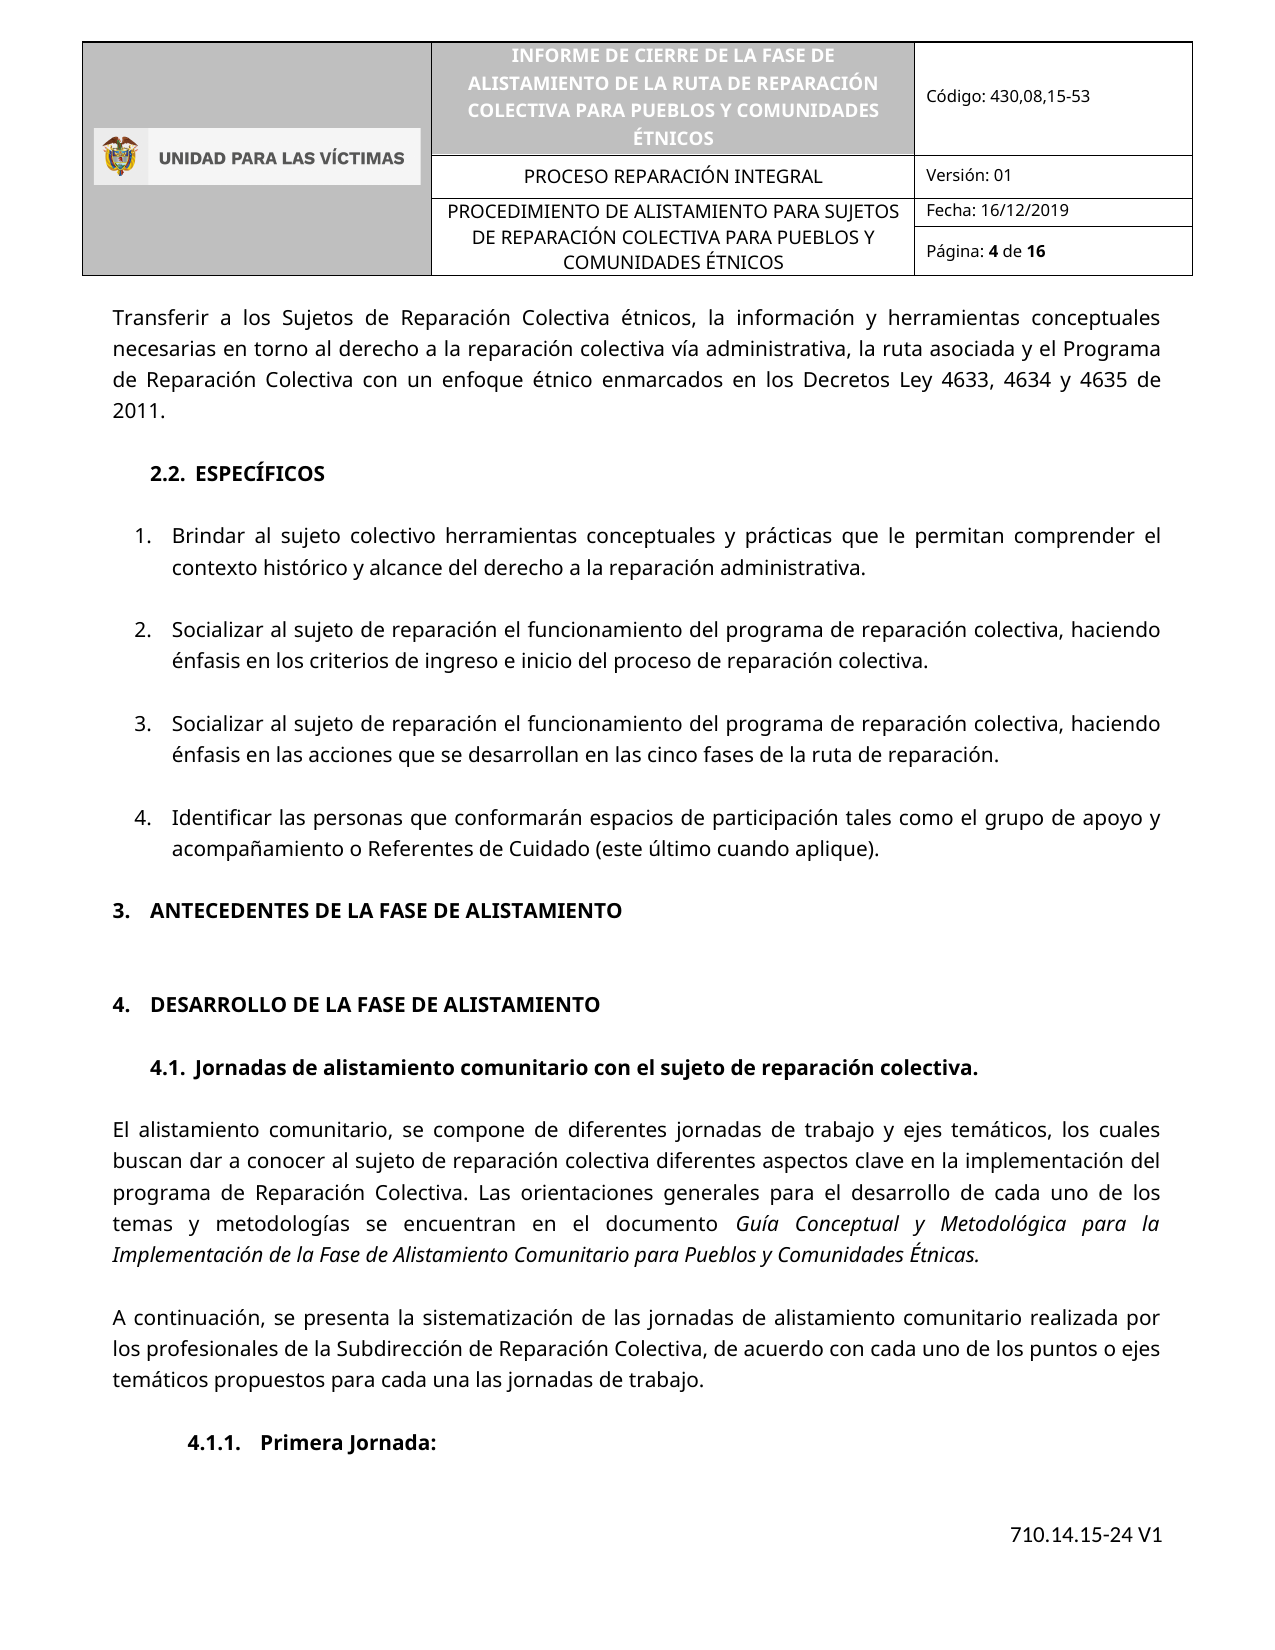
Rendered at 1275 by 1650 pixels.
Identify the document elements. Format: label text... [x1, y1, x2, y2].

subtitle Primera Jornada: [187, 1428, 1162, 1456]
list Brindar al sujeto colectivo herramientas conceptuales y prácticas que le permitan comprender el contexto histórico y alcance del derecho a la reparación administrativa. [134, 521, 1162, 581]
picture [93, 128, 421, 185]
list Identificar las personas que conformarán espacios de participación tales como el grupo de apoyo y acompañamiento o Referentes de Cuidado (este último cuando aplique). [134, 803, 1162, 862]
subtitle ESPECÍFICOS [150, 459, 1162, 487]
subtitle DESARROLLO DE LA FASE DE ALISTAMIENTO [112, 990, 1162, 1018]
subtitle ANTECEDENTES DE LA FASE DE ALISTAMIENTO [112, 896, 1162, 925]
text A continuación, se presenta la sistematización de las jornadas de alistamiento comunitario realizada por los profesionales de la Subdirección de Reparación Colectiva, de acuerdo con cada uno de los puntos o ejes temáticos propuestos para cada una las jornadas de trabajo. [112, 1303, 1162, 1393]
list Socializar al sujeto de reparación el funcionamiento del programa de reparación colectiva, haciendo énfasis en los criterios de ingreso e inicio del proceso de reparación colectiva. [134, 615, 1162, 675]
text El alistamiento comunitario, se compone de diferentes jornadas de trabajo y ejes temáticos, los cuales buscan dar a conocer al sujeto de reparación colectiva diferentes aspectos clave en la implementación del programa de Reparación Colectiva. Las orientaciones generales para el desarrollo de cada uno de los temas y metodologías se encuentran en el documento Guía Conceptual y Metodológica para la Implementación de la Fase de Alistamiento Comunitario para Pueblos y Comunidades Étnicas. [112, 1115, 1162, 1268]
subtitle Jornadas de alistamiento comunitario con el sujeto de reparación colectiva. [150, 1053, 1162, 1081]
list Socializar al sujeto de reparación el funcionamiento del programa de reparación colectiva, haciendo énfasis en las acciones que se desarrollan en las cinco fases de la ruta de reparación. [134, 709, 1162, 768]
text Transferir a los Sujetos de Reparación Colectiva étnicos, la información y herramientas conceptuales necesarias en torno al derecho a la reparación colectiva vía administrativa, la ruta asociada y el Programa de Reparación Colectiva con un enfoque étnico enmarcados en los Decretos Ley 4633, 4634 y 4635 de 2011. [112, 303, 1162, 425]
